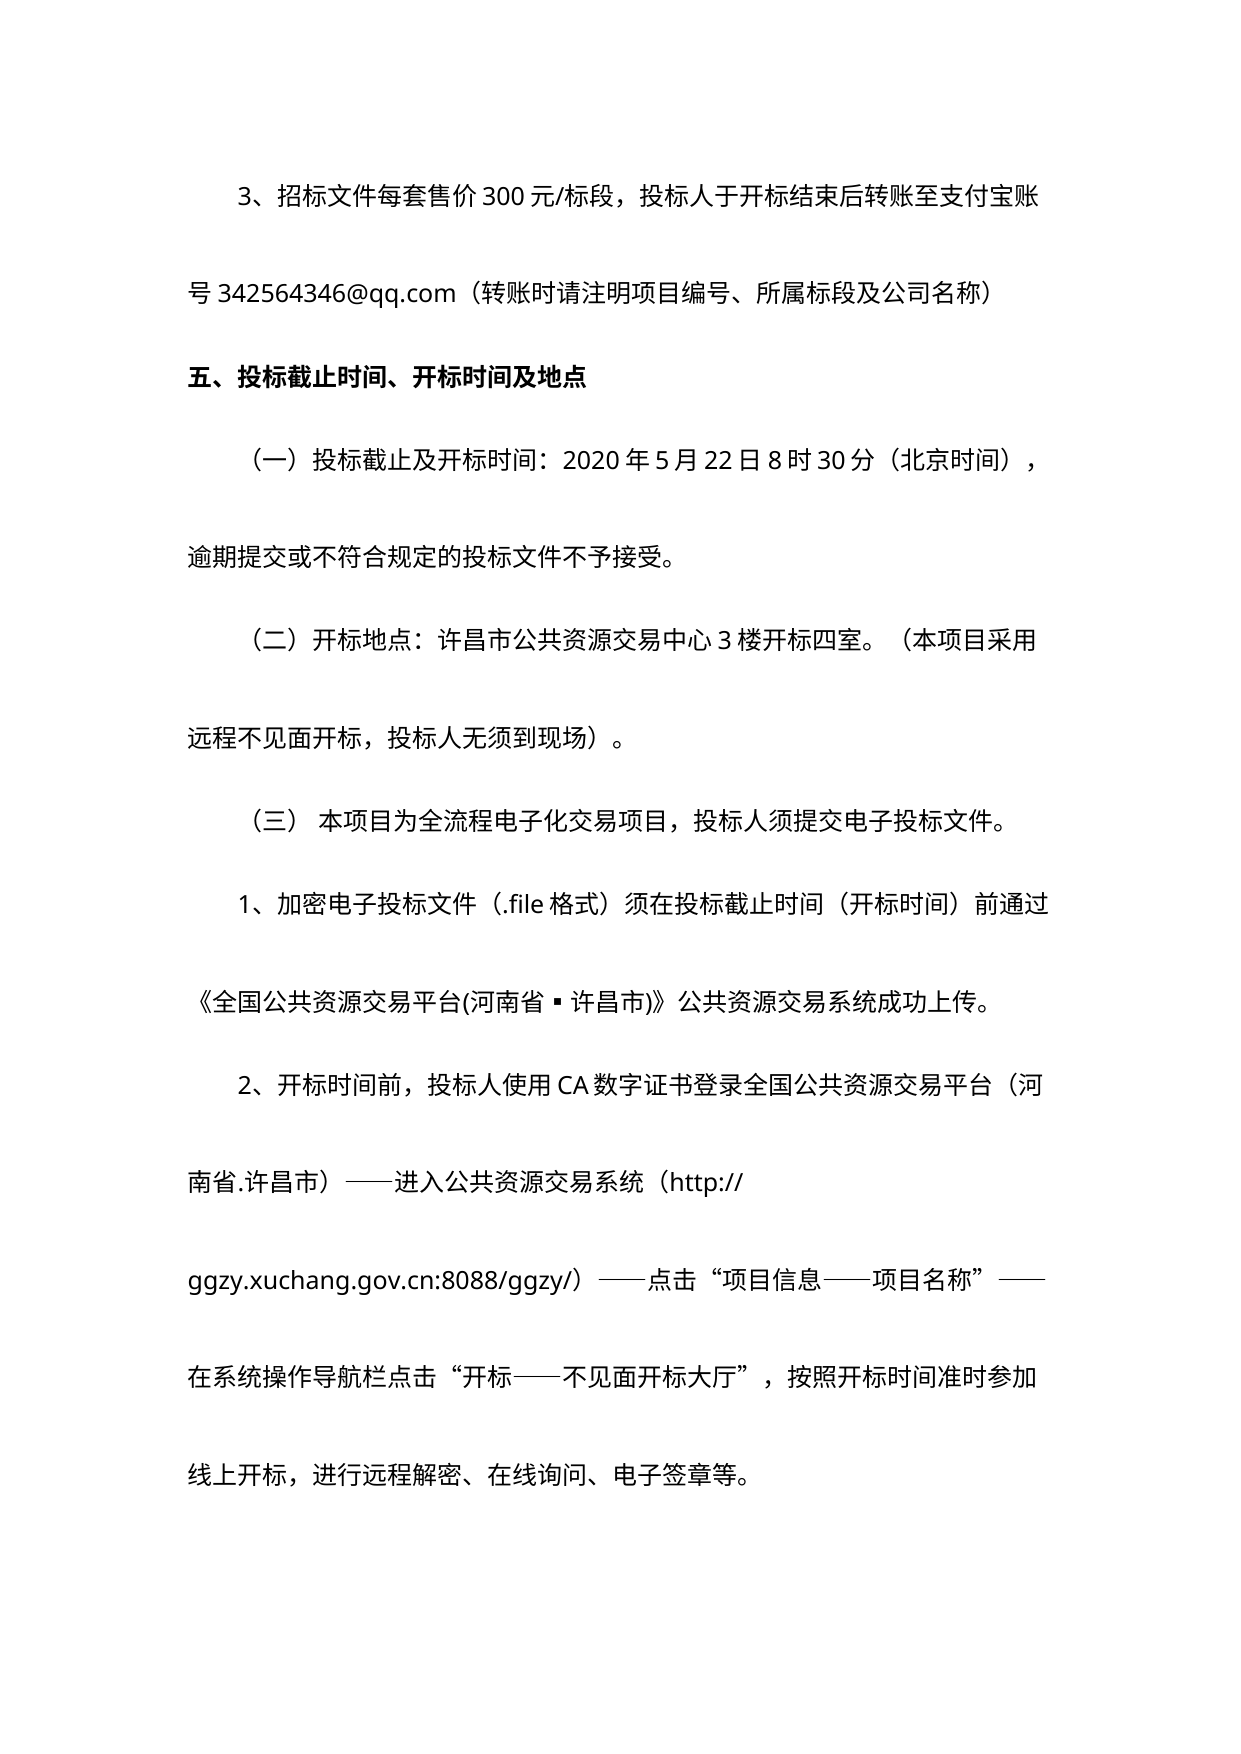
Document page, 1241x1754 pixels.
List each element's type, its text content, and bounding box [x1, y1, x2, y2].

text （三） 本项目为全流程电子化交易项目，投标人须提交电子投标文件。 [187, 787, 1053, 852]
text 五、投标截止时间、开标时间及地点 [187, 343, 1053, 408]
text （二）开标地点：许昌市公共资源交易中心3楼开标四室。（本项目采用远程不见面开标，投标人无须到现场）。 [187, 606, 1053, 769]
text 1、加密电子投标文件（.file格式）须在投标截止时间（开标时间）前通过《全国公共资源交易平台(河南省▪许昌市)》公共资源交易系统成功上传。 [187, 870, 1053, 1033]
text （一）投标截止及开标时间：2020年5月22日8时30分（北京时间），逾期提交或不符合规定的投标文件不予接受。 [187, 426, 1053, 588]
text 3、招标文件每套售价300元/标段，投标人于开标结束后转账至支付宝账号342564346@qq.com（转账时请注明项目编号、所属标段及公司名称） [187, 162, 1053, 324]
text 2、开标时间前，投标人使用CA数字证书登录全国公共资源交易平台（河南省.许昌市）——进入公共资源交易系统（http://ggzy.xuchang.gov.cn:8088/ggzy/）——点击“项目信息——项目名称”——在系统操作导航栏点击“开标——不见面开标大厅”，按照开标时间准时参加线上开标，进行远程解密、在线询问、电子签章等。 [187, 1051, 1053, 1506]
